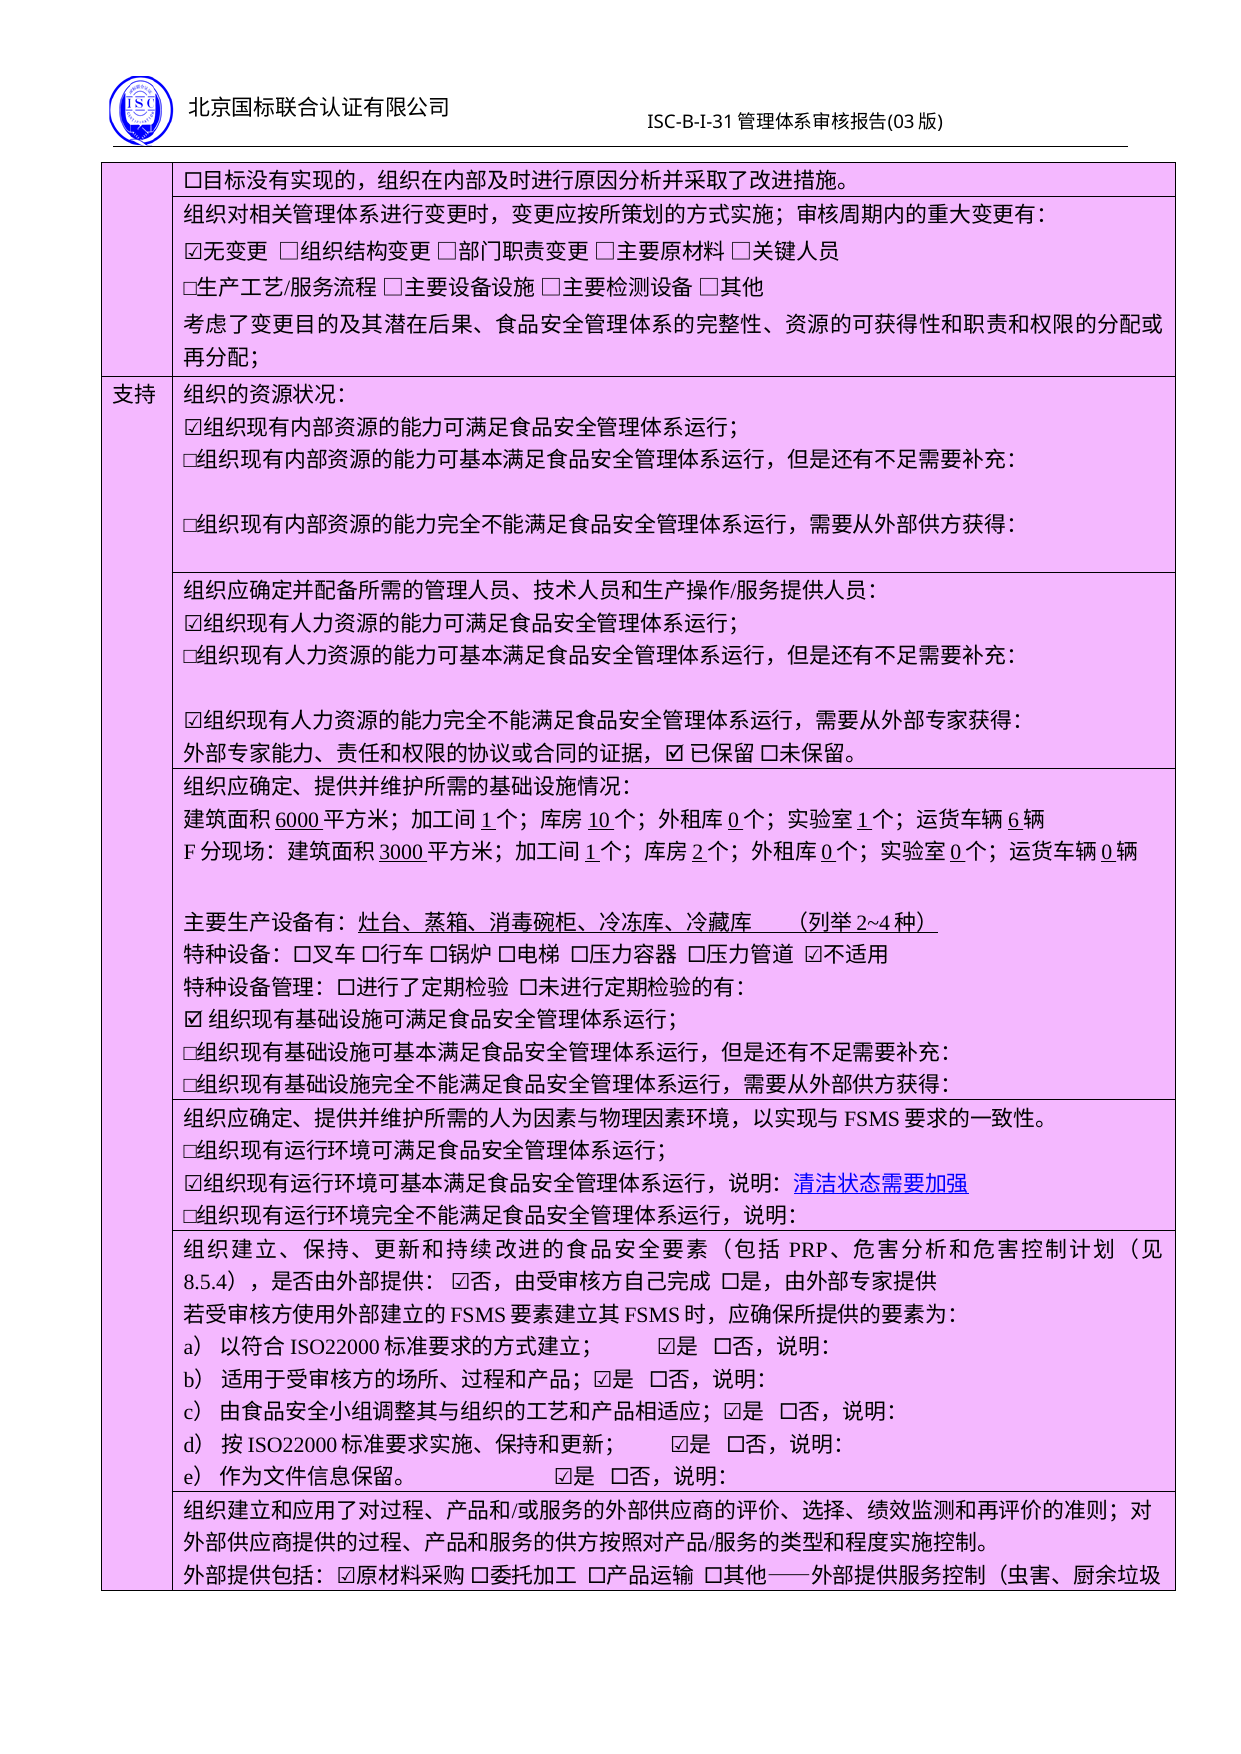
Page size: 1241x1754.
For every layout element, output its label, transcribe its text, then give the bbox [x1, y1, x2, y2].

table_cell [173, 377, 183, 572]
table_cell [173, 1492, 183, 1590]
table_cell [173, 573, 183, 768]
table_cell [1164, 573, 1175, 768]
picture [108, 76, 174, 145]
table_cell 支持 [102, 377, 172, 1590]
table_cell 组织应确定、提供并维护所需的基础设施情况： 建筑面积6000平方米；加工间1个；库房10个；外租库0个；实验室1个；运货车辆6辆 F分现场：建筑面积3000平方米；加工间1个；库房2个；外租库0个；实验室0个；运货车辆0辆 主要生产设备有：灶台、蒸箱、消毒碗柜、冷冻库、冷藏库 （列举2~4种） 特种设备：叉车 行车 锅炉 电梯 压力容器 压力管道 ☑不适用 特种设备管理：进行了定期检验 未进行定期检验的有： 组织现有基础设施可满足食品安全管理体系运行； □组织现有基础设施可基本满足食品安全管理体系运行，但是还有不足需要补充： □组织现有基础设施完全不能满足食品安全管理体系运行，需要从外部供方获得： [173, 769, 1175, 1099]
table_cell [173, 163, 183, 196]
table_cell 组织对相关管理体系进行变更时，变更应按所策划的方式实施；审核周期内的重大变更有： ☑无变更 □组织结构变更 □部门职责变更 □主要原材料 □关键人员 □生产工艺/服务流程 □主要设备设施 □主要检测设备 □其他 考虑了变更目的及其潜在后果、食品安全管理体系的完整性、资源的可获得性和职责和权限的分配或再分配； [173, 197, 1175, 376]
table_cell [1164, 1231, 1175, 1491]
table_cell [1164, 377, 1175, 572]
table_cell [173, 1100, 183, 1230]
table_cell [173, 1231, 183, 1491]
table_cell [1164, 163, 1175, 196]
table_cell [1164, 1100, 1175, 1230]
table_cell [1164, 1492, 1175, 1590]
